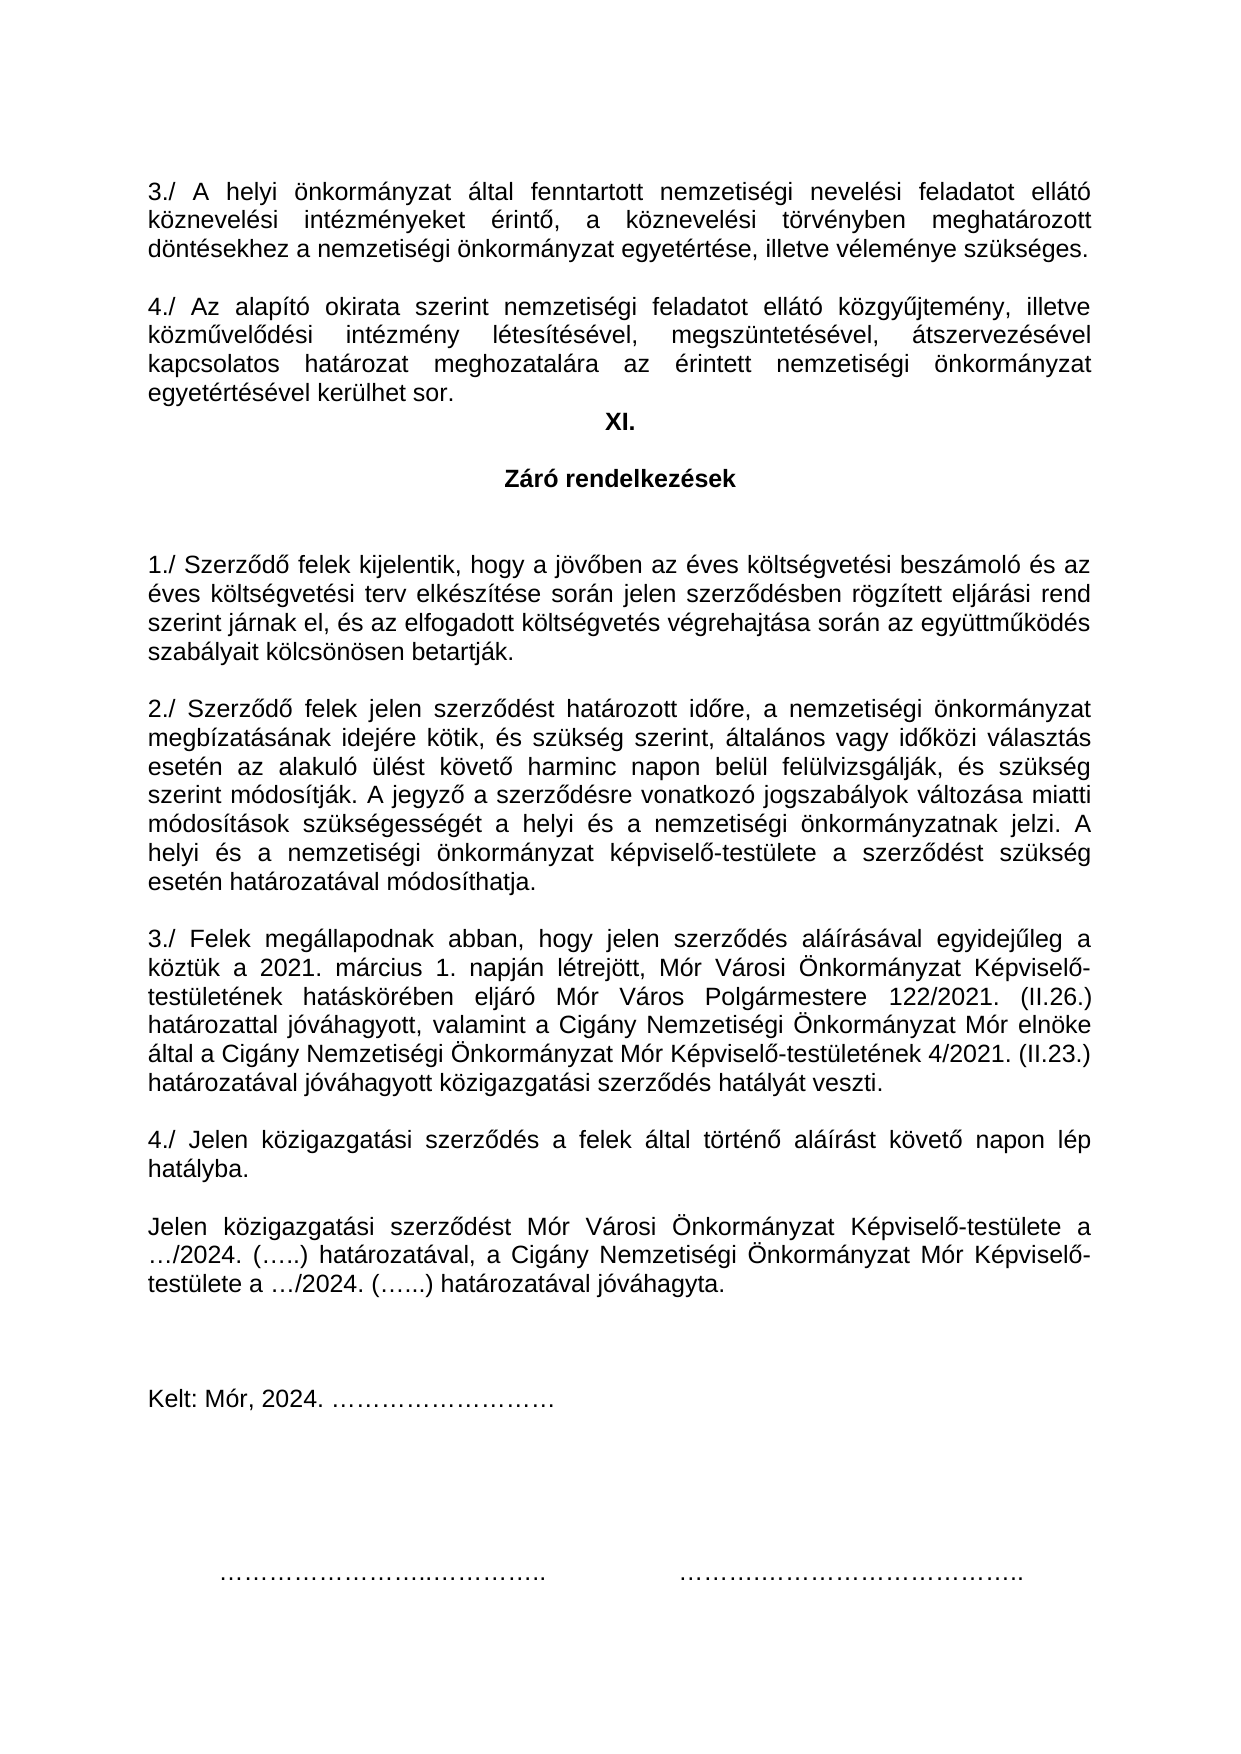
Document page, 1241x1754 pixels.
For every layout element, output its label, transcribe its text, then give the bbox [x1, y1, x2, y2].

text 4./ Az alapító okirata szerint nemzetiségi feladatot ellátó közgyűjtemény, illetve közművelődési intézmény létesítésével, megszüntetésével, átszervezésével kapcsolatos határozat meghozatalára az érintett nemzetiségi önkormányzat egyetértésével kerülhet sor. [148, 291, 1092, 406]
text XI. [148, 406, 1092, 435]
text 2./ Szerződő felek jelen szerződést határozott időre, a nemzetiségi önkormányzat megbízatásának idejére kötik, és szükség szerint, általános vagy időközi választás esetén az alakuló ülést követő harminc napon belül felülvizsgálják, és szükség szerint módosítják. A jegyző a szerződésre vonatkozó jogszabályok változása miatti módosítások szükségességét a helyi és a nemzetiségi önkormányzatnak jelzi. A helyi és a nemzetiségi önkormányzat képviselő-testülete a szerződést szükség esetén határozatával módosíthatja. [148, 694, 1092, 895]
text 4./ Jelen közigazgatási szerződés a felek által történő aláírást követő napon lép hatályba. [148, 1125, 1092, 1183]
text 3./ A helyi önkormányzat által fenntartott nemzetiségi nevelési feladatot ellátó köznevelési intézményeket érintő, a köznevelési törvényben meghatározott döntésekhez a nemzetiségi önkormányzat egyetértése, illetve véleménye szükséges. [148, 176, 1092, 263]
text Záró rendelkezések [148, 464, 1092, 493]
text Kelt: Mór, 2024. ……………………… [148, 1384, 1092, 1413]
text 1./ Szerződő felek kijelentik, hogy a jövőben az éves költségvetési beszámoló és az éves költségvetési terv elkészítése során jelen szerződésben rögzített eljárási rend szerint járnak el, és az elfogadott költségvetés végrehajtása során az együttműködés szabályait kölcsönösen betartják. [148, 550, 1092, 665]
text 3./ Felek megállapodnak abban, hogy jelen szerződés aláírásával egyidejűleg a köztük a 2021. március 1. napján létrejött, Mór Városi Önkormányzat Képviselő-testületének hatáskörében eljáró Mór Város Polgármestere 122/2021. (II.26.) határozattal jóváhagyott, valamint a Cigány Nemzetiségi Önkormányzat Mór elnöke által a Cigány Nemzetiségi Önkormányzat Mór Képviselő-testületének 4/2021. (II.23.) határozatával jóváhagyott közigazgatási szerződés hatályát veszti. [148, 924, 1092, 1096]
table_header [148, 1556, 617, 1585]
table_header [617, 1556, 1086, 1585]
text Jelen közigazgatási szerződést Mór Városi Önkormányzat Képviselő-testülete a …/2024. (…..) határozatával, a Cigány Nemzetiségi Önkormányzat Mór Képviselő-testülete a …/2024. (…...) határozatával jóváhagyta. [148, 1211, 1092, 1298]
